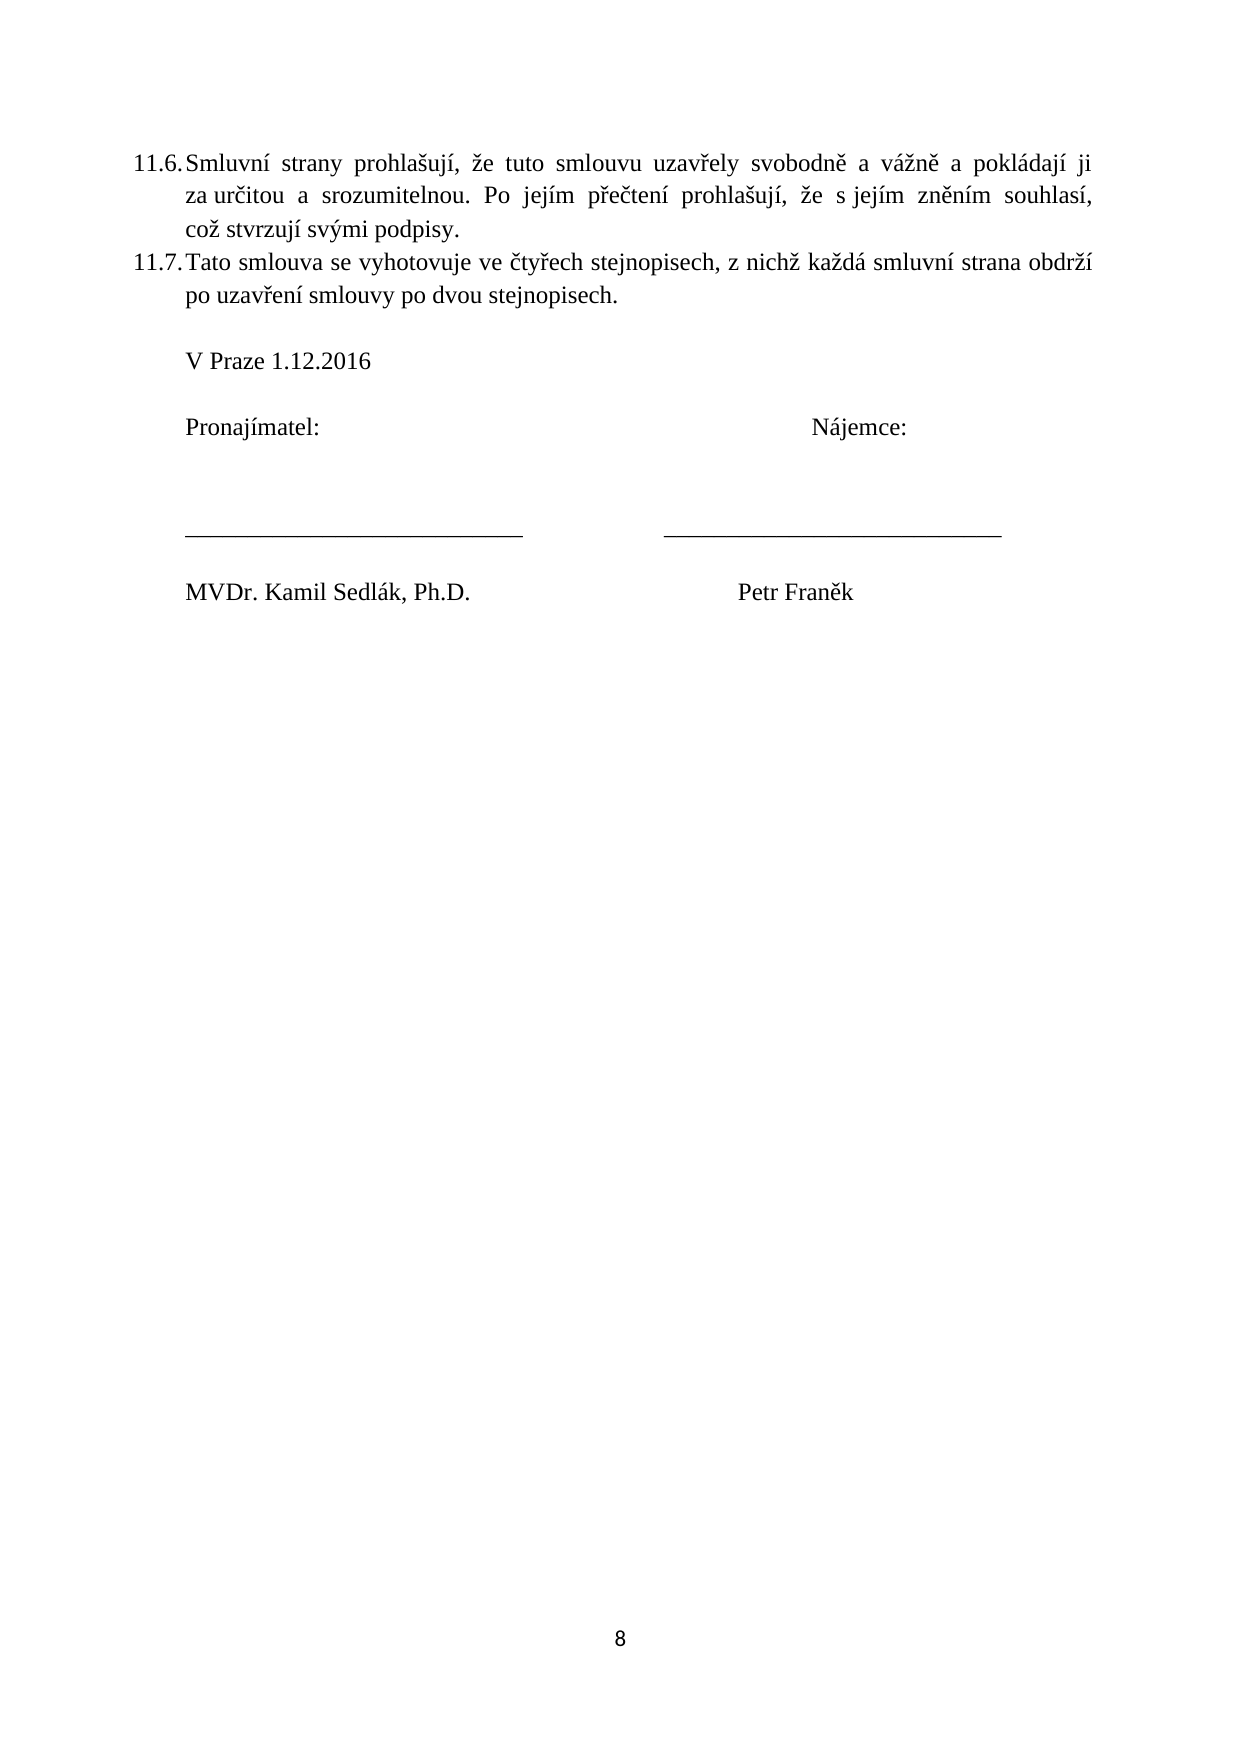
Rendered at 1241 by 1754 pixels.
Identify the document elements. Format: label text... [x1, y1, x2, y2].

list V Praze 1.12.2016 [185, 346, 1093, 374]
list Tato smlouva se vyhotovuje ve čtyřech stejnopisech, z nichž každá smluvní strana obdrží po uzavření smlouvy po dvou stejnopisech. [133, 247, 1093, 308]
list ___________________________ ___________________________ [185, 511, 1093, 539]
list Pronajímatel: Nájemce: [185, 412, 1093, 441]
list MVDr. Kamil Sedlák, Ph.D. Petr Franěk [185, 577, 1093, 606]
list Smluvní strany prohlašují, že tuto smlouvu uzavřely svobodně a vážně a pokládají ji za určitou a srozumitelnou. Po jejím přečtení prohlašují, že s jejím zněním souhlasí, což stvrzují svými podpisy. [133, 148, 1093, 242]
